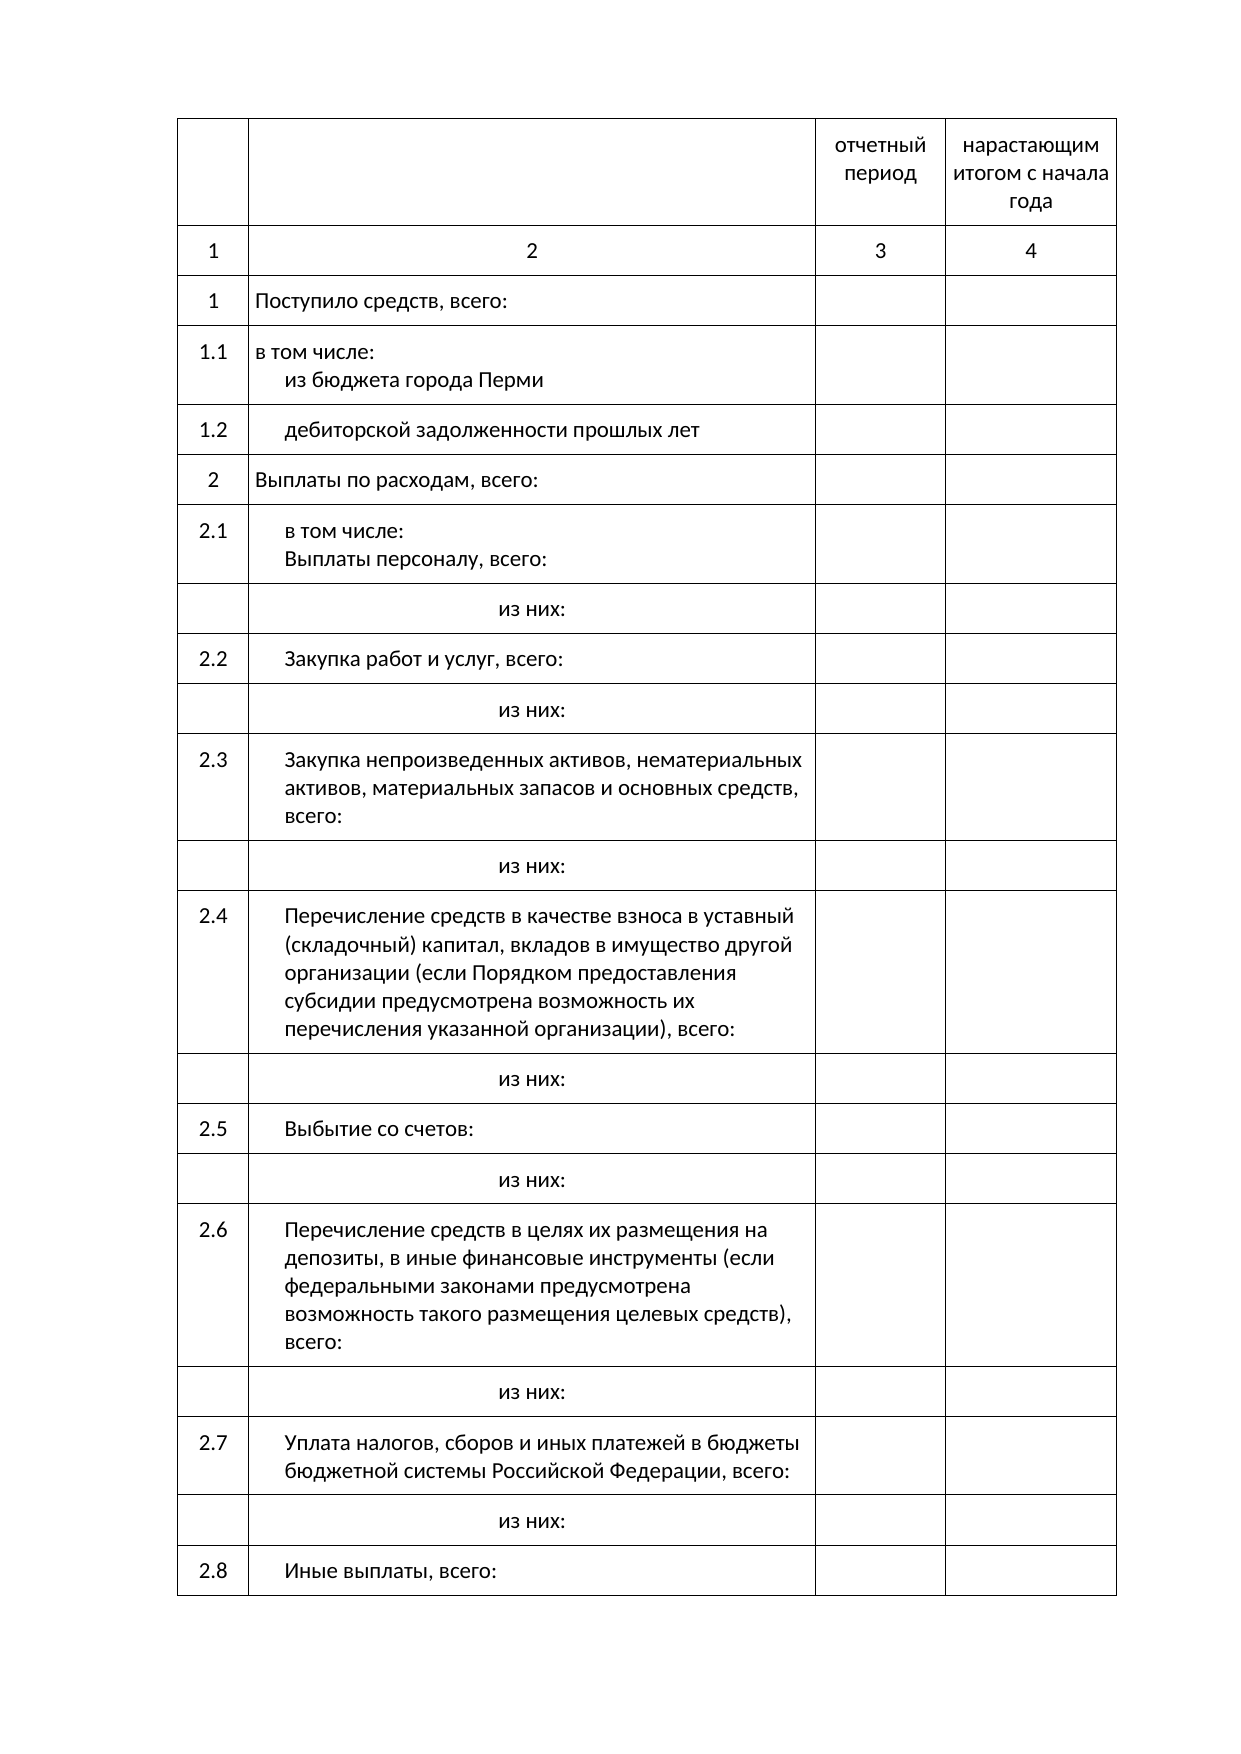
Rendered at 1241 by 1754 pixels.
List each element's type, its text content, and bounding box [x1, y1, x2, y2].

table_cell [946, 1495, 1116, 1545]
table_cell [816, 455, 945, 504]
table_cell 1 [178, 276, 248, 325]
table_cell [816, 1054, 945, 1103]
table_cell дебиторской задолженности прошлых лет [249, 405, 815, 454]
table_cell из них: [249, 1367, 815, 1416]
table_cell Иные выплаты, всего: [249, 1546, 815, 1595]
table_cell [816, 584, 945, 633]
table_cell [816, 1104, 945, 1153]
table_cell [816, 505, 945, 582]
table_cell [816, 1495, 945, 1545]
table_cell [946, 276, 1116, 325]
table_cell [816, 1417, 945, 1494]
table_cell [816, 326, 945, 403]
table_cell [946, 734, 1116, 840]
table_cell 2.2 [178, 634, 248, 683]
table_cell 3 [816, 226, 945, 275]
table_cell [816, 841, 945, 890]
table_cell [946, 326, 1116, 403]
table_cell [946, 505, 1116, 582]
table_cell из них: [249, 1154, 815, 1203]
table_cell Выбытие со счетов: [249, 1104, 815, 1153]
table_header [249, 119, 815, 224]
table_cell 2.7 [178, 1417, 248, 1494]
table_cell [816, 276, 945, 325]
table_cell [946, 1054, 1116, 1103]
table_cell 1 [178, 226, 248, 275]
table_cell из них: [249, 1054, 815, 1103]
table_cell [946, 684, 1116, 733]
table_cell из них: [249, 584, 815, 633]
table_cell из них: [249, 841, 815, 890]
table_cell [816, 891, 945, 1052]
table_cell [178, 684, 248, 733]
table_cell 2 [249, 226, 815, 275]
table_cell Закупка непроизведенных активов, нематериальных активов, материальных запасов и основных средств, всего: [249, 734, 815, 840]
table_cell [946, 634, 1116, 683]
table_cell нарастающим итогом с начала года [946, 119, 1116, 224]
table_cell [178, 841, 248, 890]
table_cell [946, 1204, 1116, 1366]
table_cell 2.8 [178, 1546, 248, 1595]
table_cell [946, 1104, 1116, 1153]
table_cell 2.1 [178, 505, 248, 582]
table_cell [816, 734, 945, 840]
table_cell [946, 1367, 1116, 1416]
table_cell 1.2 [178, 405, 248, 454]
table_cell Поступило средств, всего: [249, 276, 815, 325]
table_header N п/п [178, 119, 248, 224]
table_cell Закупка работ и услуг, всего: [249, 634, 815, 683]
table_cell [816, 1546, 945, 1595]
table_cell 2.5 [178, 1104, 248, 1153]
table_cell [178, 1154, 248, 1203]
table_cell [816, 1154, 945, 1203]
table_cell [816, 684, 945, 733]
table_cell 1.1 [178, 326, 248, 403]
table_cell [816, 1204, 945, 1366]
table_cell [816, 634, 945, 683]
table_cell [946, 841, 1116, 890]
table_cell 2 [178, 455, 248, 504]
table_cell [946, 584, 1116, 633]
table_cell в том числе: Выплаты персоналу, всего: [249, 505, 815, 582]
table_cell Перечисление средств в целях их размещения на депозиты, в иные финансовые инструменты (если федеральными законами предусмотрена возможность такого размещения целевых средств), всего: [249, 1204, 815, 1366]
table_cell 2.6 [178, 1204, 248, 1366]
table_cell [816, 405, 945, 454]
table_cell 2.4 [178, 891, 248, 1052]
table_cell из них: [249, 1495, 815, 1545]
table_cell [178, 1367, 248, 1416]
table_cell Перечисление средств в качестве взноса в уставный (складочный) капитал, вкладов в имущество другой организации (если Порядком предоставления субсидии предусмотрена возможность их перечисления указанной организации), всего: [249, 891, 815, 1052]
table_cell отчетный период [816, 119, 945, 224]
table_cell [946, 1417, 1116, 1494]
table_cell в том числе: из бюджета города Перми [249, 326, 815, 403]
table_cell [178, 1054, 248, 1103]
table_cell [178, 584, 248, 633]
table_cell [946, 1546, 1116, 1595]
table_cell Уплата налогов, сборов и иных платежей в бюджеты бюджетной системы Российской Федерации, всего: [249, 1417, 815, 1494]
table_cell [946, 405, 1116, 454]
table_cell [816, 1367, 945, 1416]
table_cell из них: [249, 684, 815, 733]
table_cell [946, 891, 1116, 1052]
table_cell 2.3 [178, 734, 248, 840]
table_cell [178, 1495, 248, 1545]
table_cell [946, 455, 1116, 504]
table_cell 4 [946, 226, 1116, 275]
table_cell Выплаты по расходам, всего: [249, 455, 815, 504]
table_cell [946, 1154, 1116, 1203]
